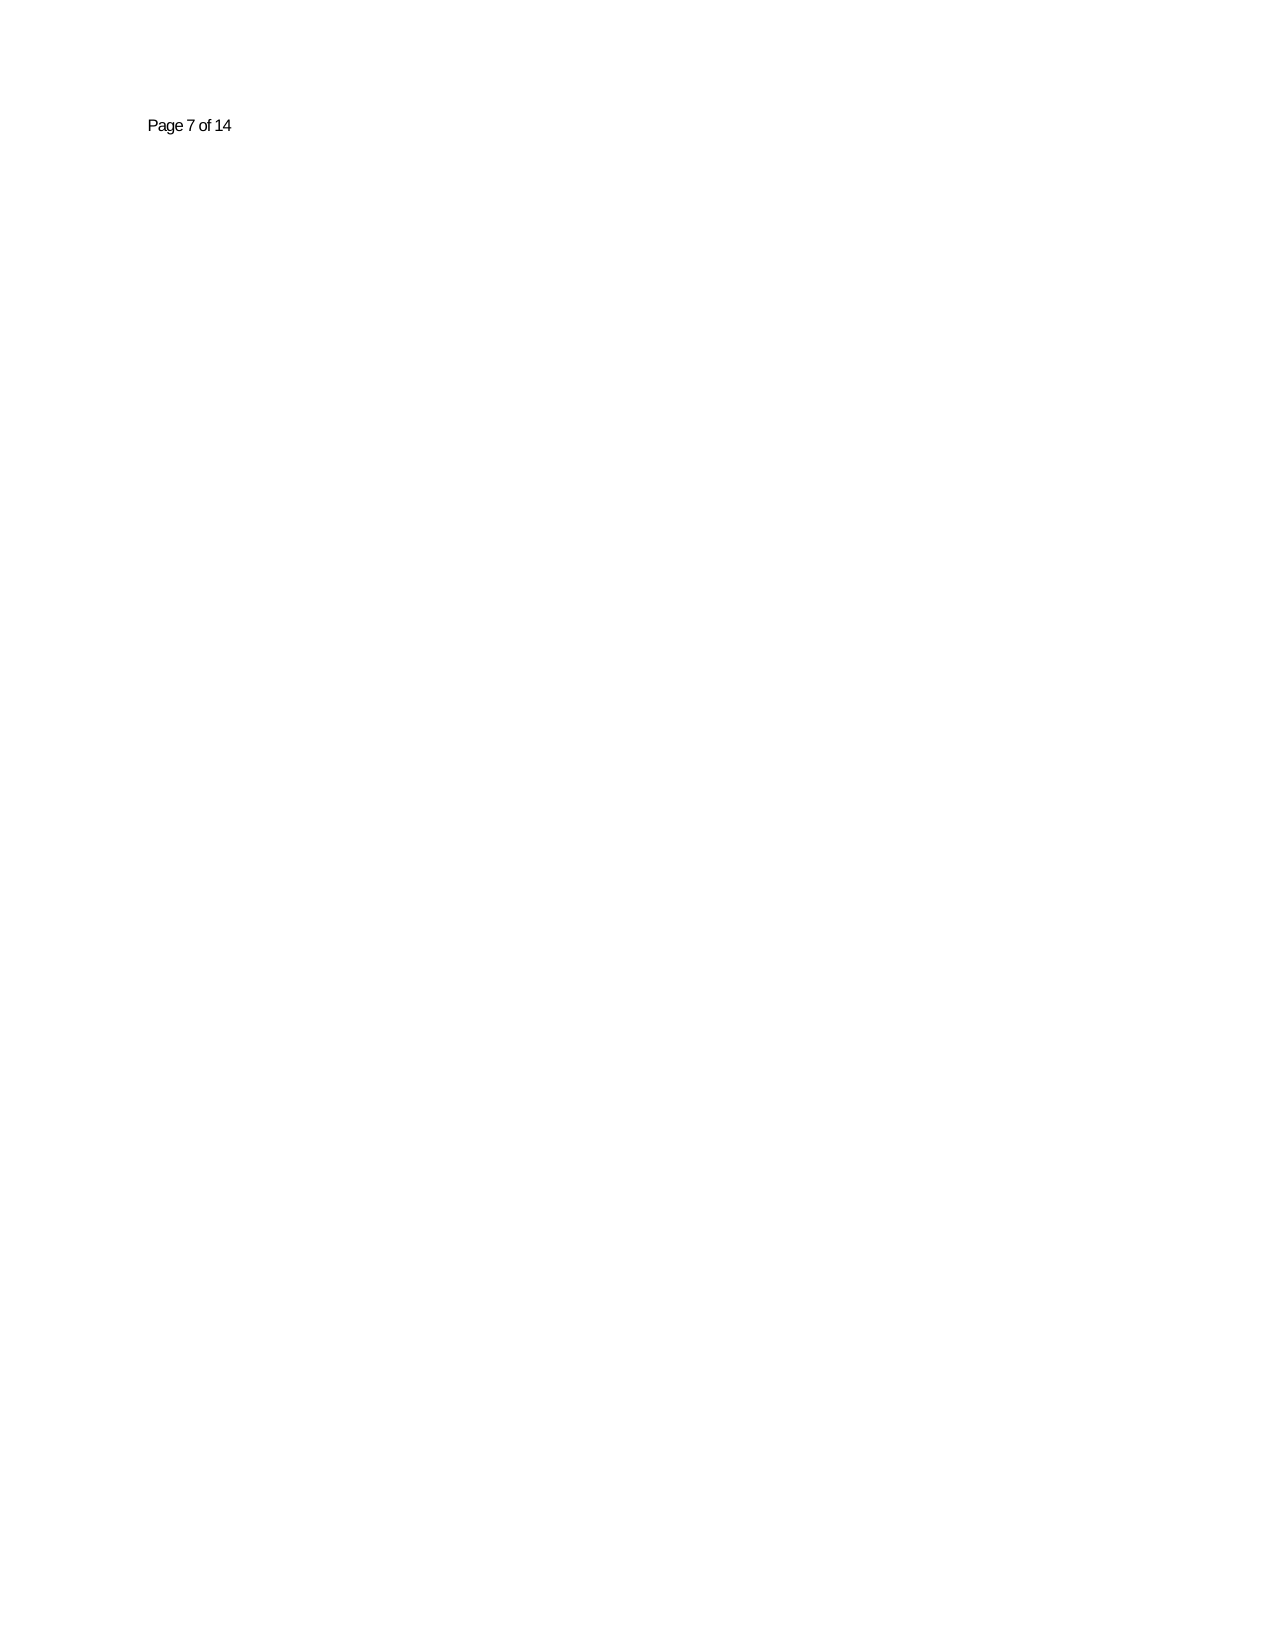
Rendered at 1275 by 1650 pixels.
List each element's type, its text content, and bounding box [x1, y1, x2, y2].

text Page 7 of 14 [147, 117, 1129, 135]
